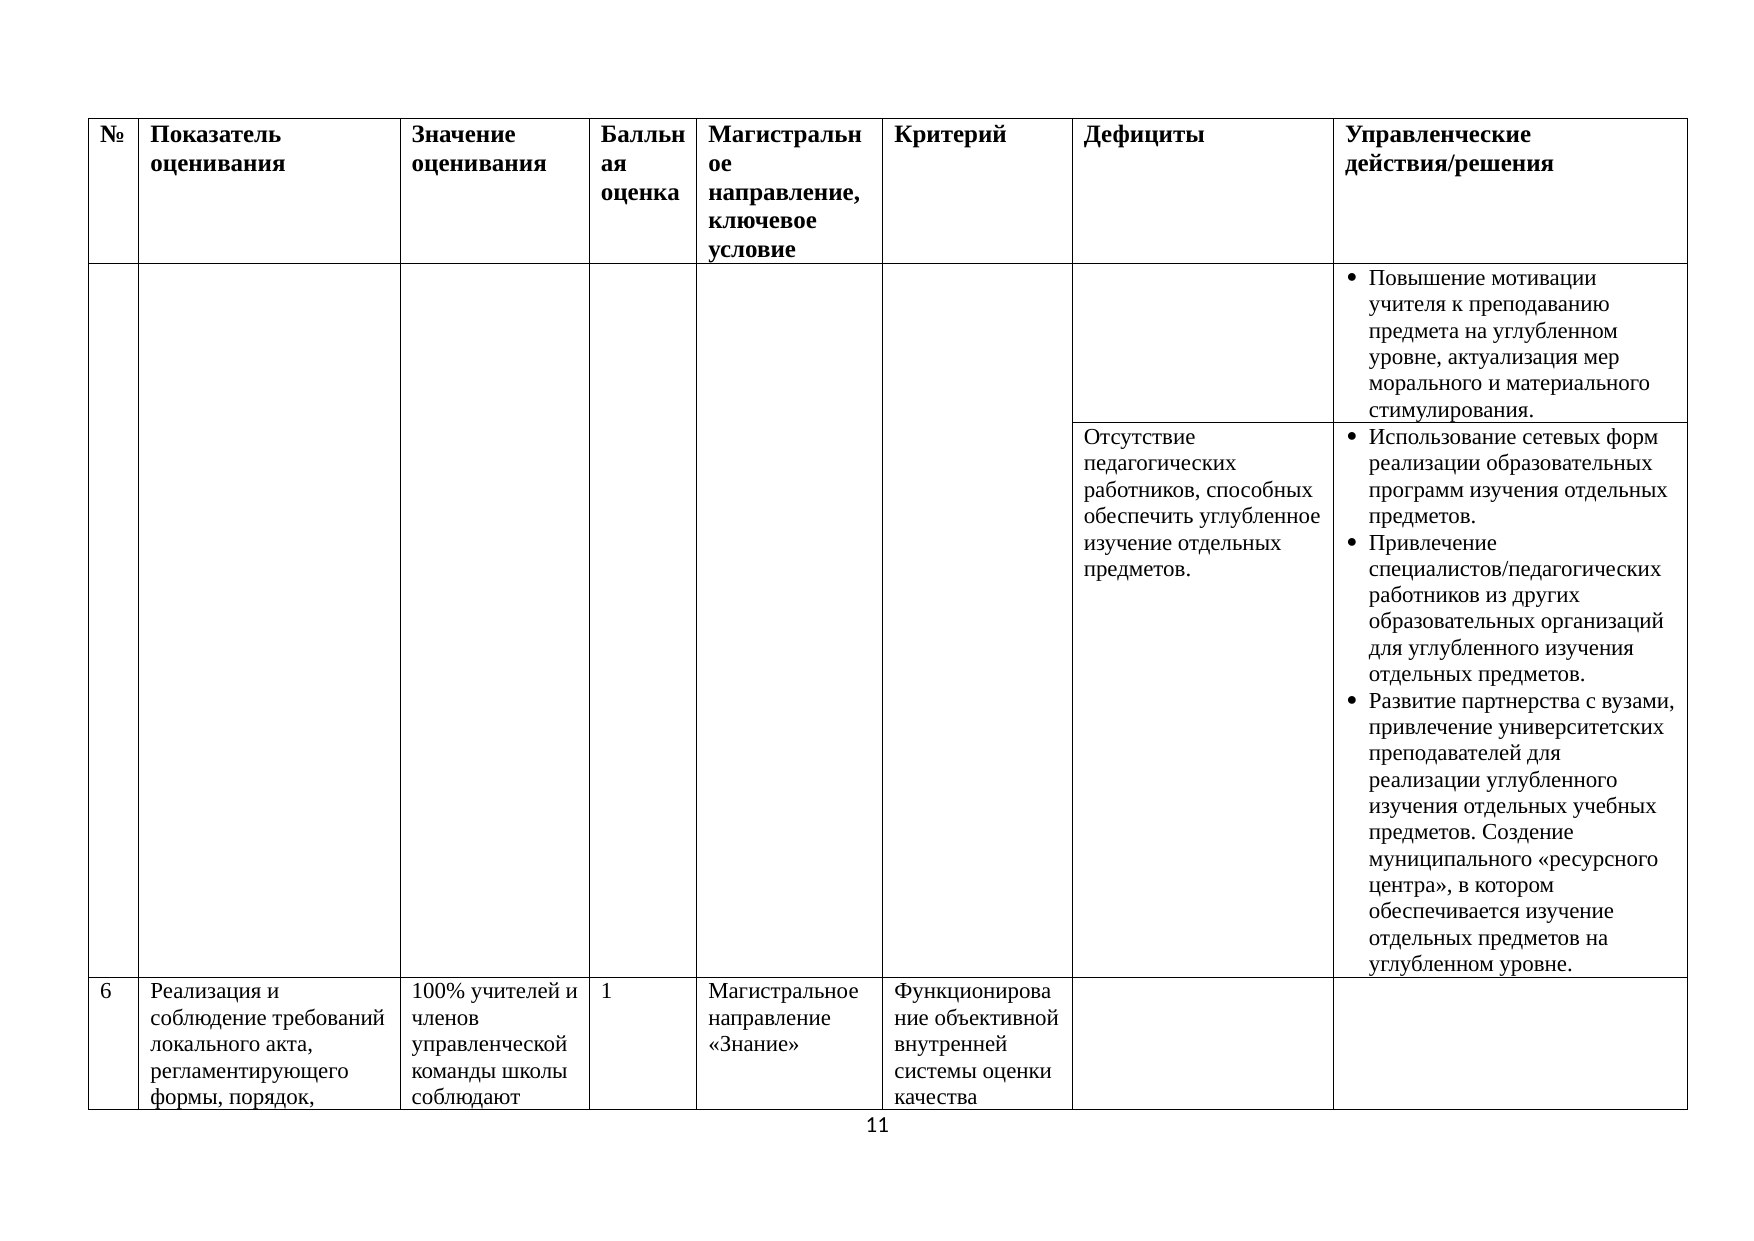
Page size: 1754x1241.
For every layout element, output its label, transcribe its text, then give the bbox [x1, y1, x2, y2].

table_cell 6 [89, 978, 138, 1109]
table_header Показатель оценивания [139, 119, 400, 263]
table_header Балльная оценка [590, 119, 696, 263]
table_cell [1073, 264, 1333, 422]
table_header Магистральное направление, ключевое условие [697, 119, 882, 263]
table_cell Отсутствие педагогических работников, способных обеспечить углубленное изучение отдельных предметов. [1073, 423, 1333, 977]
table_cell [401, 978, 589, 1109]
table_header № [89, 119, 138, 263]
table_cell Магистральное направление «Знание» [697, 978, 882, 1109]
table_cell 1 [590, 978, 696, 1109]
table_header Управленческие действия/решения [1334, 119, 1687, 263]
table_header Значение оценивания [401, 119, 589, 263]
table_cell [883, 978, 1072, 1109]
table_cell Использование сетевых форм реализации образовательных программ изучения отдельных предметов. Привлечение специалистов/педагогических работников из других образовательных организаций для углубленного изучения отдельных предметов. Развитие партнерства с вузами, привлечение университетских преподавателей для реализации углубленного изучения отдельных учебных предметов. Создение муниципального «ресурсного центра», в котором обеспечивается изучение отдельных предметов на углубленном уровне. [1334, 423, 1687, 977]
table_header Критерий [883, 119, 1072, 263]
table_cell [139, 978, 400, 1109]
table_cell [1334, 978, 1687, 1109]
table_header Дефициты [1073, 119, 1333, 263]
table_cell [1334, 264, 1687, 422]
table_cell [1073, 978, 1333, 1109]
